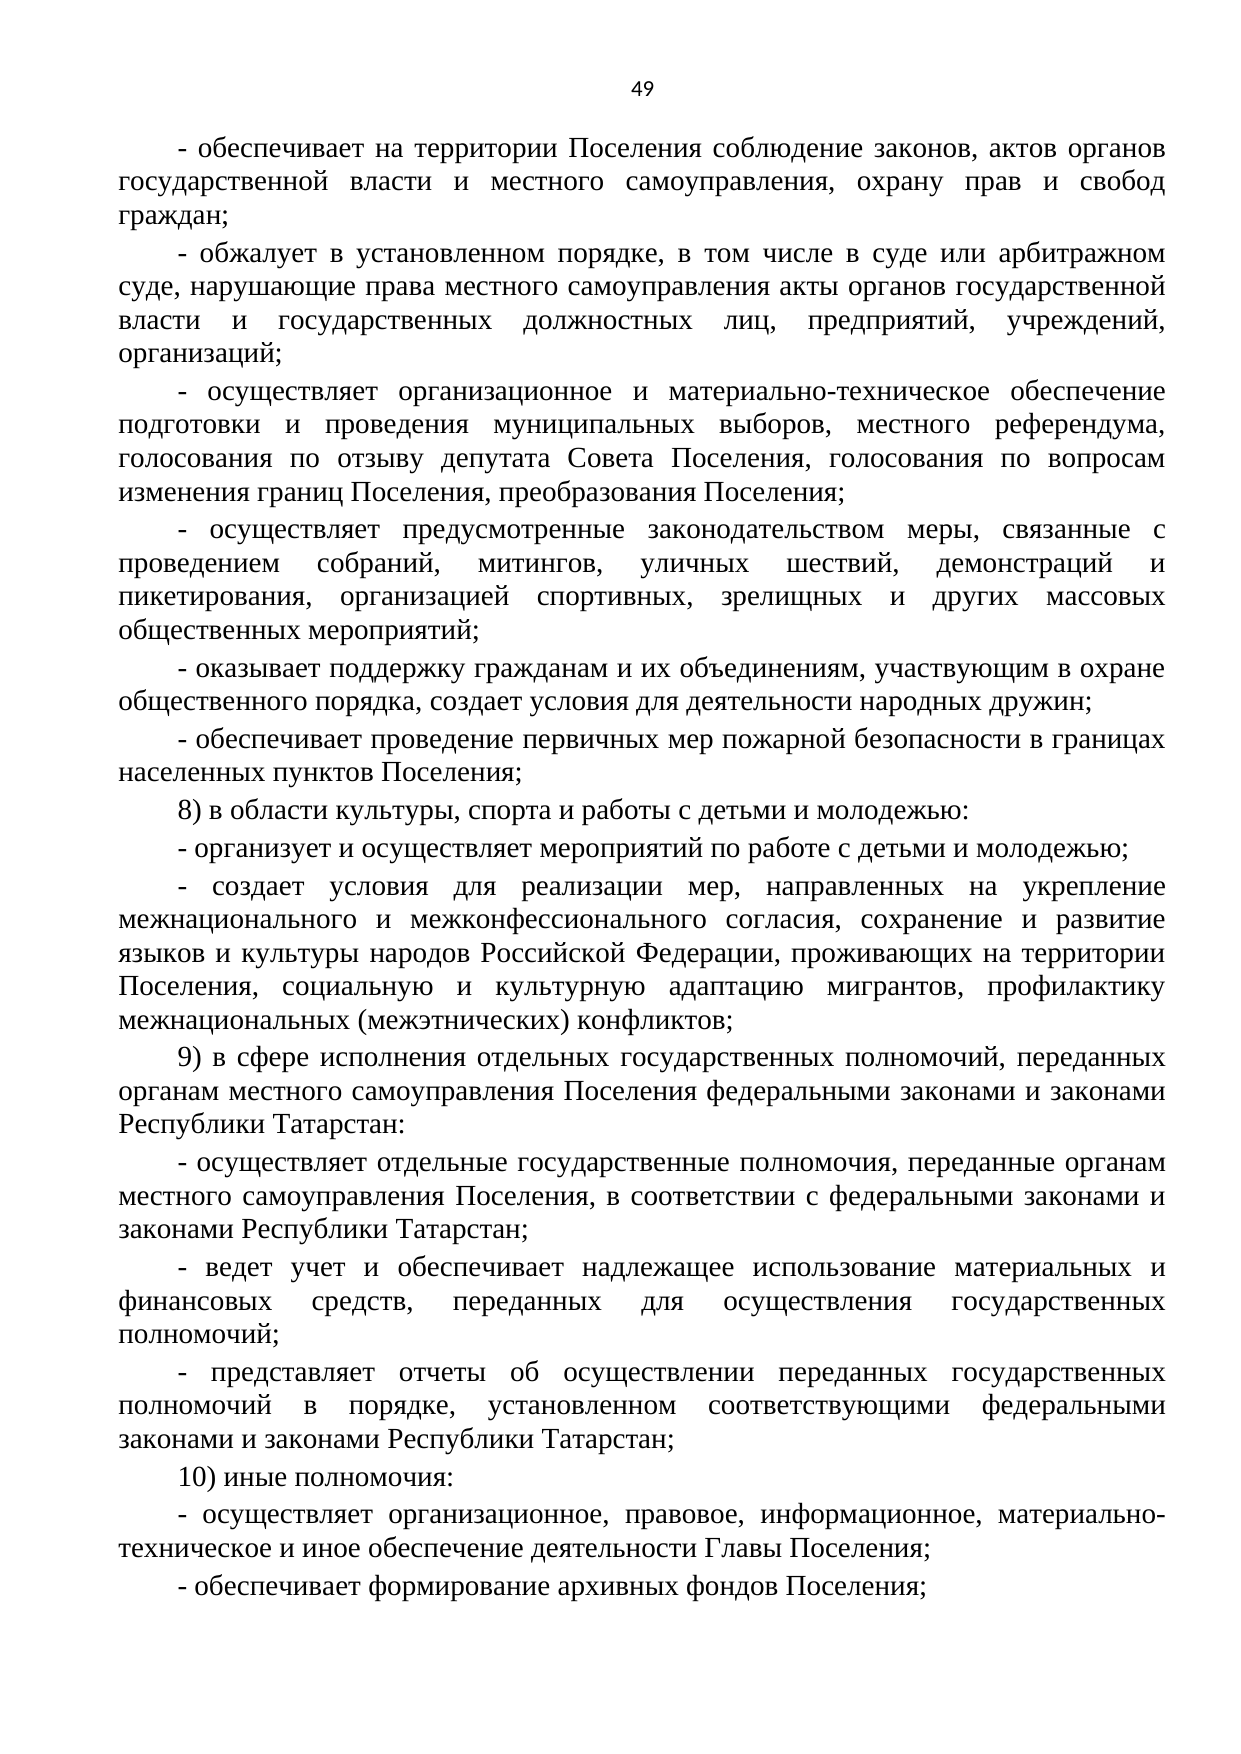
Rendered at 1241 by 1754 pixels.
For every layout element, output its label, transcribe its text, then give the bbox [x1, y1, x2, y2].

text - осуществляет предусмотренные законодательством меры, связанные с проведением собраний, митингов, уличных шествий, демонстраций и пикетирования, организацией спортивных, зрелищных и других массовых общественных мероприятий; [118, 511, 1167, 646]
text - обжалует в установленном порядке, в том числе в суде или арбитражном суде, нарушающие права местного самоуправления акты органов государственной власти и государственных должностных лиц, предприятий, учреждений, организаций; [118, 235, 1167, 369]
text 10) иные полномочия: [118, 1459, 1167, 1492]
text - представляет отчеты об осуществлении переданных государственных полномочий в порядке, установленном соответствующими федеральными законами и законами Республики Татарстан; [118, 1354, 1167, 1454]
text 9) в сфере исполнения отдельных государственных полномочий, переданных органам местного самоуправления Поселения федеральными законами и законами Республики Татарстан: [118, 1039, 1167, 1140]
text - оказывает поддержку гражданам и их объединениям, участвующим в охране общественного порядка, создает условия для деятельности народных дружин; [118, 650, 1167, 717]
text - осуществляет организационное, правовое, информационное, материально-техническое и иное обеспечение деятельности Главы Поселения; [118, 1496, 1167, 1563]
text 8) в области культуры, спорта и работы с детьми и молодежью: [118, 792, 1167, 826]
text - осуществляет отдельные государственные полномочия, переданные органам местного самоуправления Поселения, в соответствии с федеральными законами и законами Республики Татарстан; [118, 1144, 1167, 1245]
text - осуществляет организационное и материально-техническое обеспечение подготовки и проведения муниципальных выборов, местного референдума, голосования по отзыву депутата Совета Поселения, голосования по вопросам изменения границ Поселения, преобразования Поселения; [118, 373, 1167, 507]
text - организует и осуществляет мероприятий по работе с детьми и молодежью; [118, 830, 1167, 863]
text - создает условия для реализации мер, направленных на укрепление межнационального и межконфессионального согласия, сохранение и развитие языков и культуры народов Российской Федерации, проживающих на территории Поселения, социальную и культурную адаптацию мигрантов, профилактику межнациональных (межэтнических) конфликтов; [118, 868, 1167, 1035]
text - обеспечивает формирование архивных фондов Поселения; [118, 1568, 1167, 1601]
text - ведет учет и обеспечивает надлежащее использование материальных и финансовых средств, переданных для осуществления государственных полномочий; [118, 1249, 1167, 1350]
text - обеспечивает проведение первичных мер пожарной безопасности в границах населенных пунктов Поселения; [118, 721, 1167, 788]
text - обеспечивает на территории Поселения соблюдение законов, актов органов государственной власти и местного самоуправления, охрану прав и свобод граждан; [118, 130, 1167, 231]
